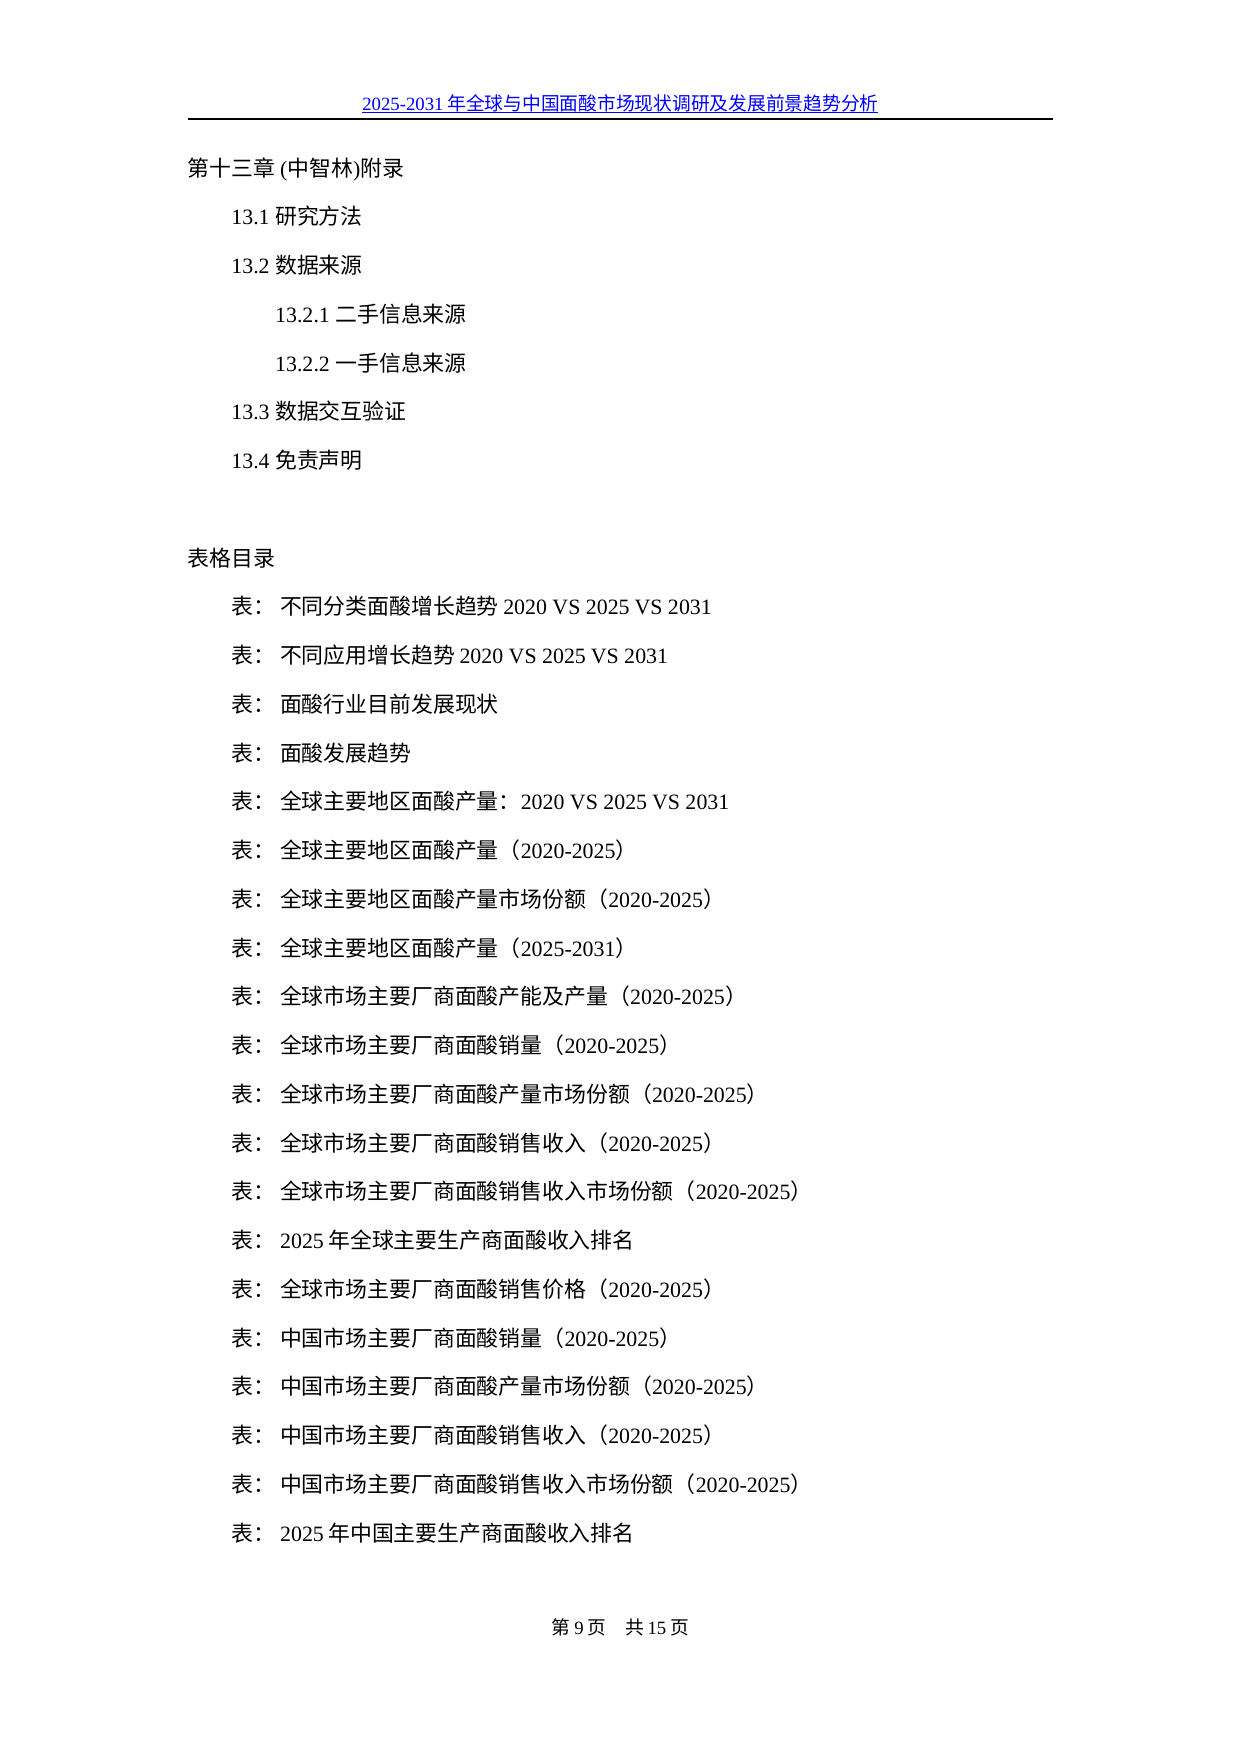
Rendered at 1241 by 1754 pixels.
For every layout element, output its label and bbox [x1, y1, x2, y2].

text [187, 150, 1053, 1548]
